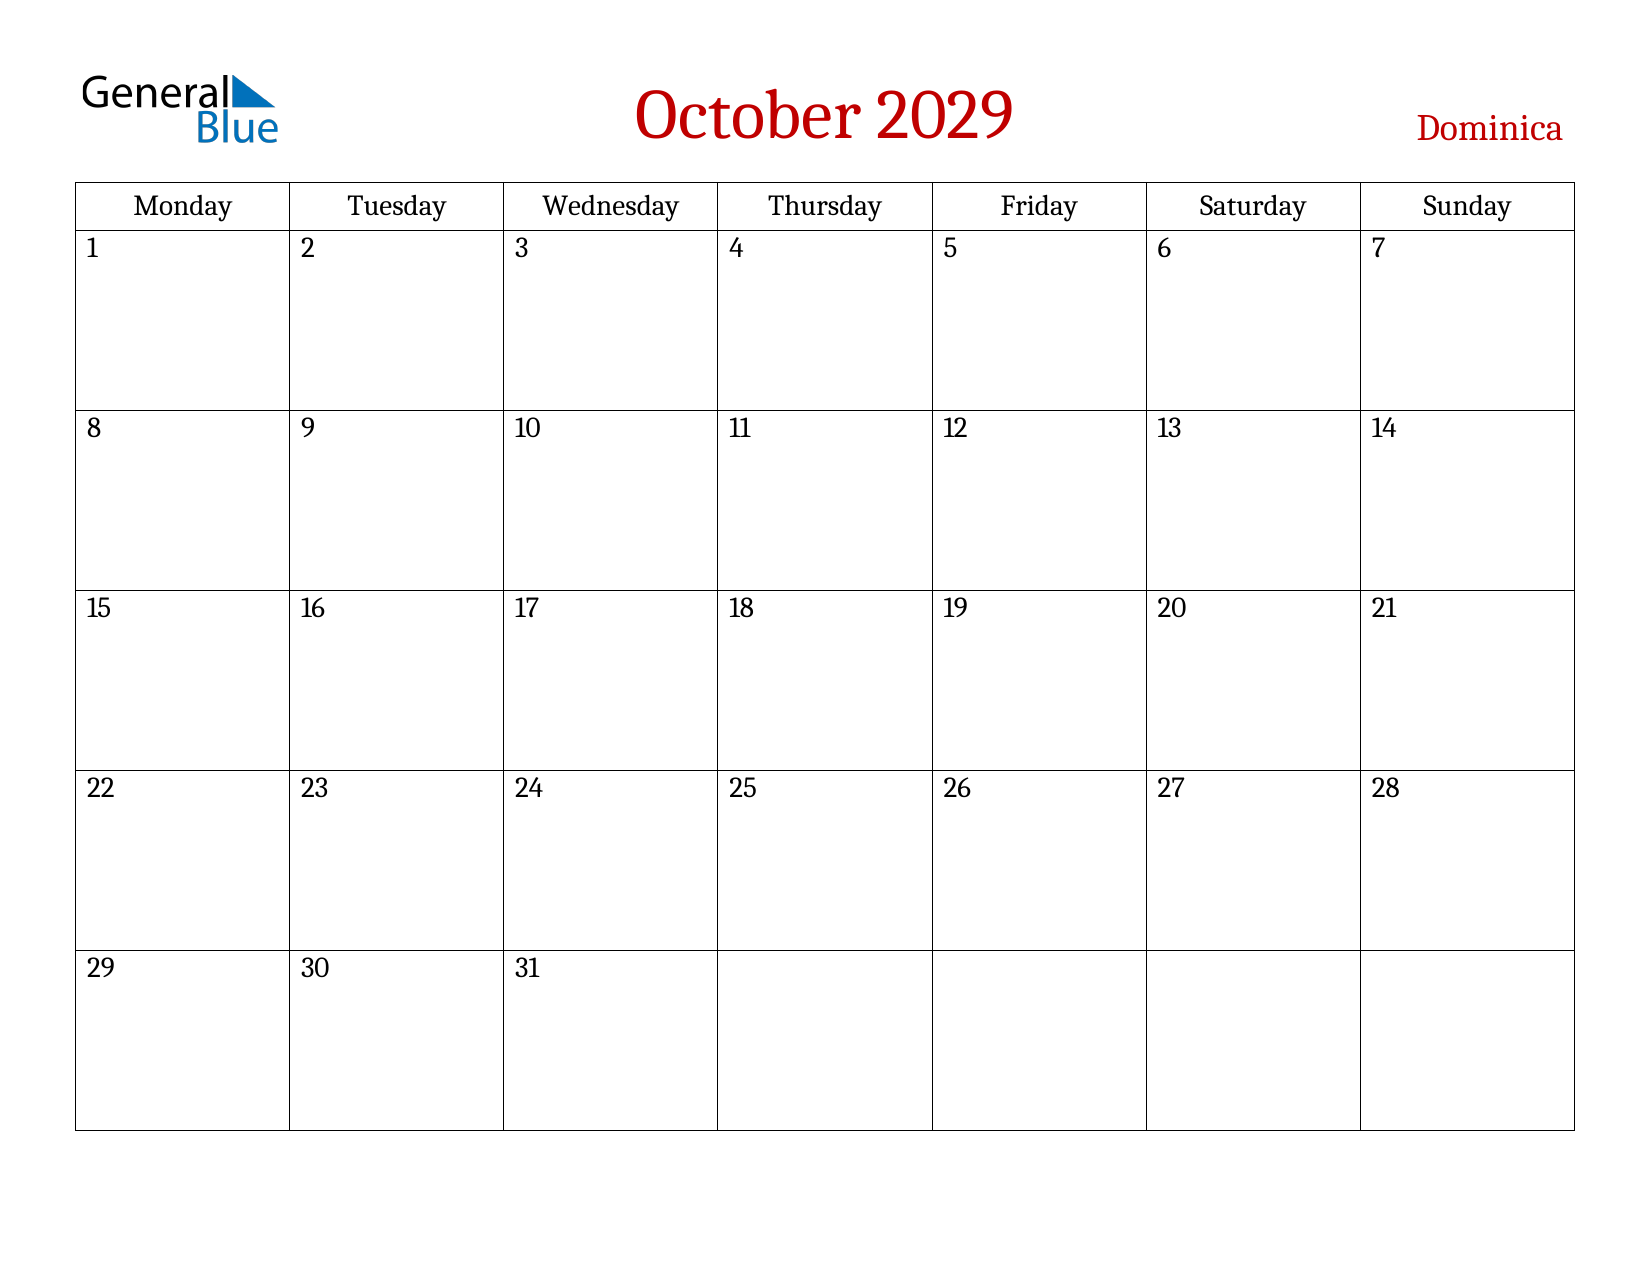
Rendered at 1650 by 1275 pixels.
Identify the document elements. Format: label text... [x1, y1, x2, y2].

table_cell Sunday [1361, 183, 1574, 230]
table_cell [504, 805, 717, 950]
table_cell [76, 805, 289, 950]
table_cell [933, 985, 1146, 1130]
table_header October 2029 [504, 75, 1146, 182]
table_cell [1361, 625, 1574, 770]
table_cell [933, 445, 1146, 590]
table_cell 18 [718, 591, 932, 625]
table_cell 5 [933, 231, 1146, 264]
table_header Dominica [1146, 75, 1574, 182]
table_cell Saturday [1147, 183, 1360, 230]
table_cell 7 [1361, 231, 1574, 264]
table_cell 9 [290, 411, 503, 444]
table_cell 30 [290, 951, 503, 985]
table_cell [76, 445, 289, 590]
table_cell 13 [1147, 411, 1360, 444]
table_cell [76, 985, 289, 1130]
table_cell 25 [718, 771, 932, 805]
table_cell 12 [933, 411, 1146, 444]
table_header [76, 75, 503, 182]
table_cell 3 [504, 231, 717, 264]
table_cell [933, 805, 1146, 950]
table_cell 2 [290, 231, 503, 264]
table_cell [1361, 985, 1574, 1130]
table_cell 8 [76, 411, 289, 444]
table_cell [1147, 625, 1360, 770]
table_cell 17 [504, 591, 717, 625]
table_cell [1361, 265, 1574, 410]
table_cell [1147, 445, 1360, 590]
table_cell 26 [933, 771, 1146, 805]
table_cell [504, 985, 717, 1130]
table_cell [76, 625, 289, 770]
table_cell [933, 265, 1146, 410]
table_cell [1361, 951, 1574, 985]
table_cell 24 [504, 771, 717, 805]
table_cell [290, 805, 503, 950]
table_cell [718, 805, 932, 950]
table_cell 11 [718, 411, 932, 444]
table_cell 23 [290, 771, 503, 805]
table_cell Thursday [718, 183, 932, 230]
table_cell Monday [76, 183, 289, 230]
table_cell Tuesday [290, 183, 503, 230]
table_cell 6 [1147, 231, 1360, 264]
table_cell 28 [1361, 771, 1574, 805]
table_cell [933, 625, 1146, 770]
table_cell 1 [76, 231, 289, 264]
table_cell [290, 985, 503, 1130]
table_cell [504, 265, 717, 410]
table_cell 27 [1147, 771, 1360, 805]
table_cell [1361, 445, 1574, 590]
table_cell Wednesday [504, 183, 717, 230]
table_cell [76, 265, 289, 410]
table_cell [933, 951, 1146, 985]
table_cell [1147, 951, 1360, 985]
table_cell 22 [76, 771, 289, 805]
table_cell [718, 445, 932, 590]
table_cell [1361, 805, 1574, 950]
table_cell 20 [1147, 591, 1360, 625]
table_cell 19 [933, 591, 1146, 625]
table_cell [290, 265, 503, 410]
table_cell 29 [76, 951, 289, 985]
table_cell [290, 445, 503, 590]
picture [82, 75, 278, 143]
table_cell [1147, 805, 1360, 950]
table_cell [718, 951, 932, 985]
table_cell [718, 625, 932, 770]
table_cell [718, 985, 932, 1130]
table_cell [504, 625, 717, 770]
table_cell 14 [1361, 411, 1574, 444]
table_cell [1147, 265, 1360, 410]
table_cell 10 [504, 411, 717, 444]
table_cell 31 [504, 951, 717, 985]
table_cell [1147, 985, 1360, 1130]
table_cell 21 [1361, 591, 1574, 625]
table_cell 16 [290, 591, 503, 625]
table_cell [504, 445, 717, 590]
table_cell 15 [76, 591, 289, 625]
table_cell [290, 625, 503, 770]
table_cell [718, 265, 932, 410]
table_cell 4 [718, 231, 932, 264]
table_cell Friday [933, 183, 1146, 230]
